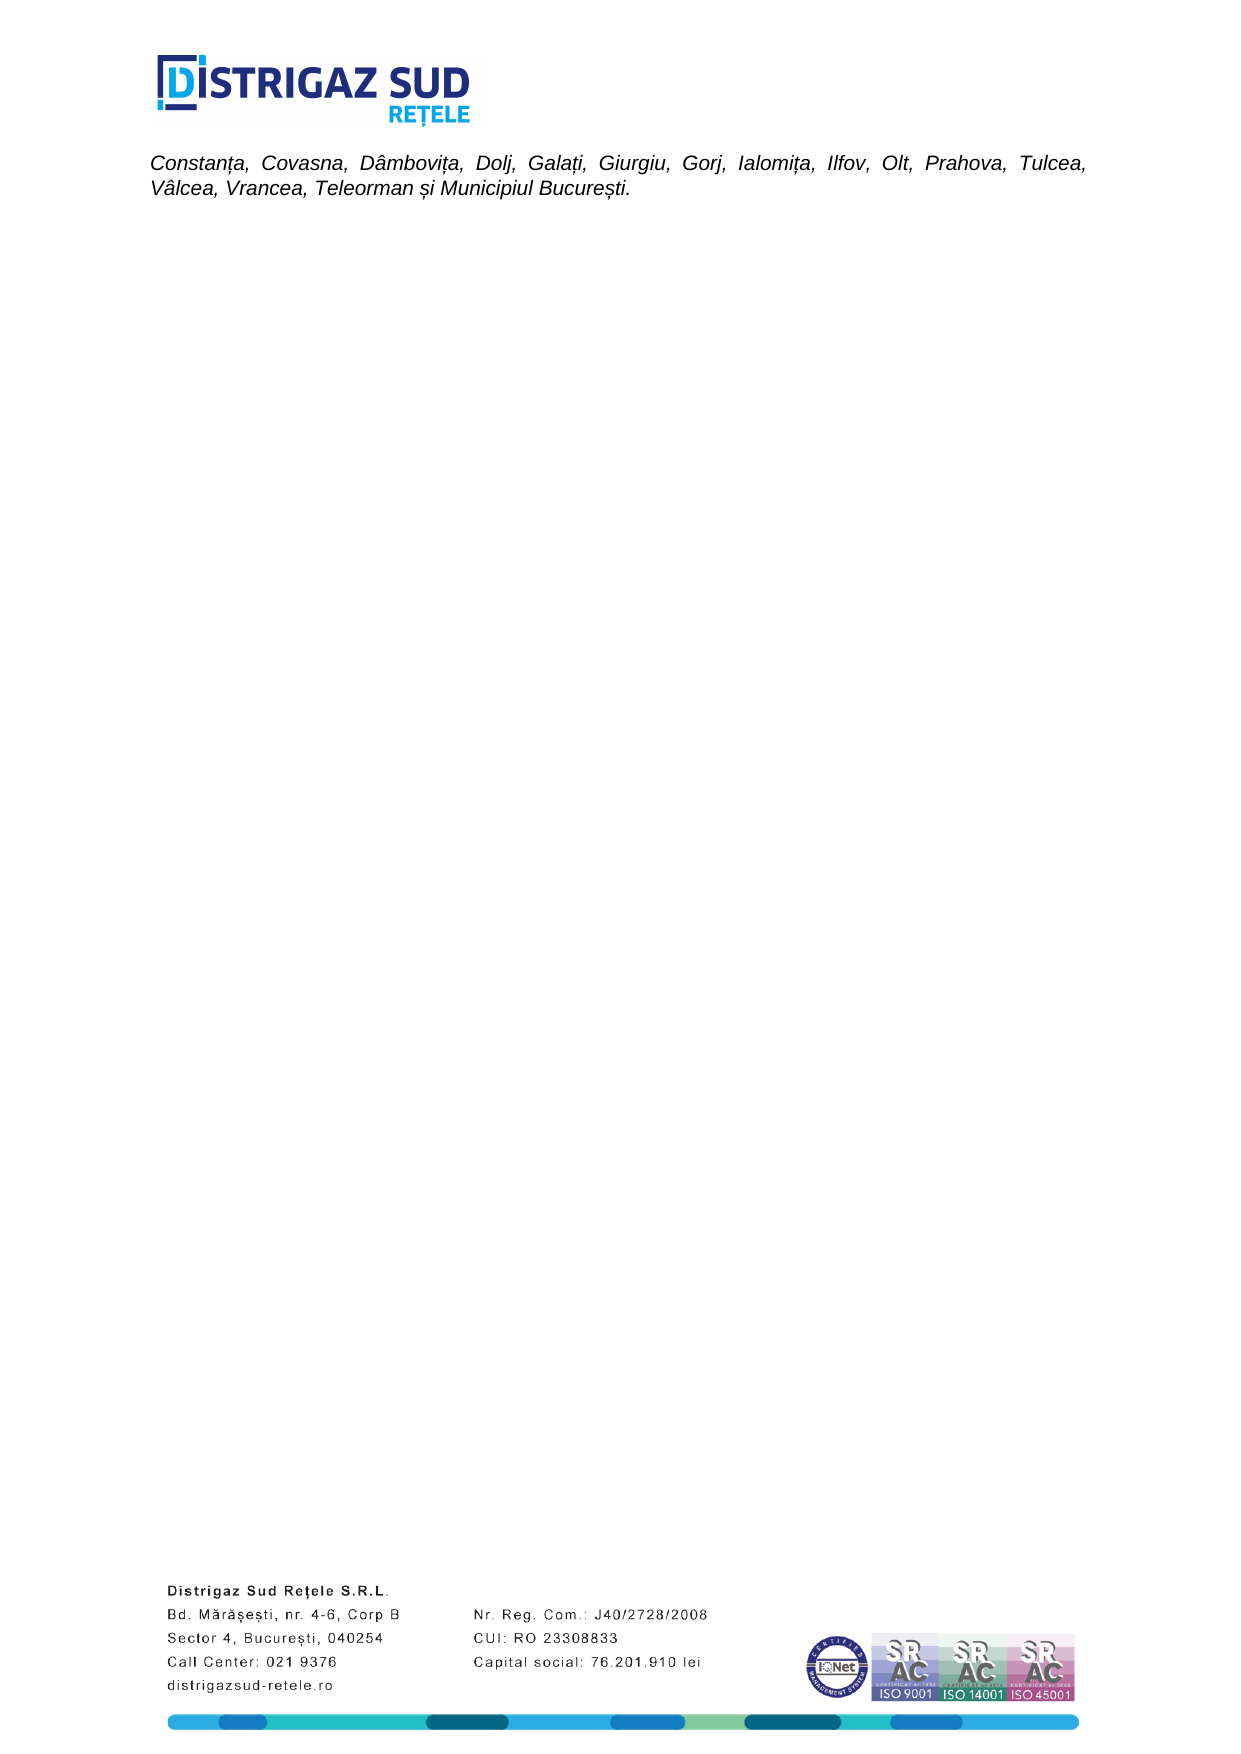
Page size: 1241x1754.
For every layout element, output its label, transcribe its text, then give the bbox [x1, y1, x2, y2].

picture [157, 55, 486, 128]
picture [159, 1575, 1087, 1732]
